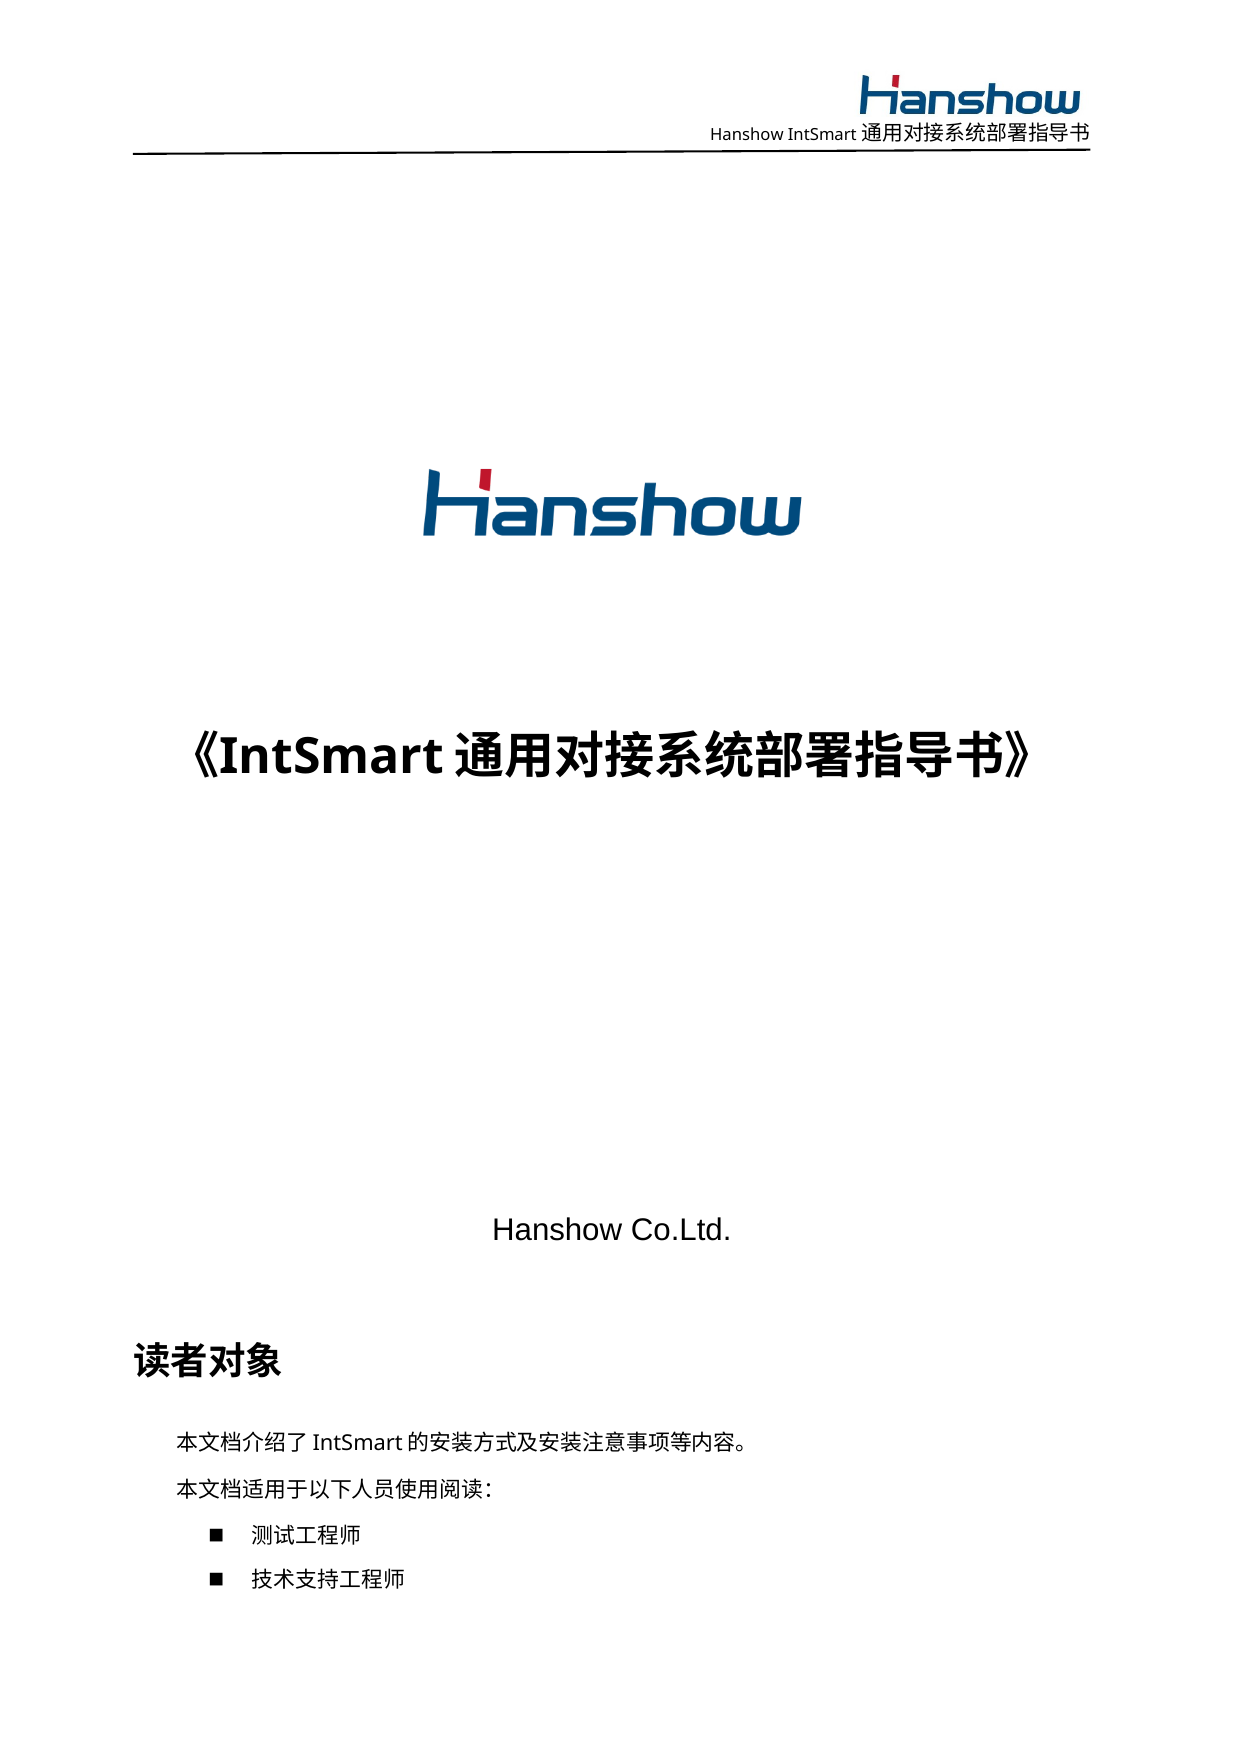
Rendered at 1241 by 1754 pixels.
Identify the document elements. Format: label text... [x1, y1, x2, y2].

list 测试工程师 [208, 1520, 1090, 1549]
picture [853, 67, 1091, 117]
text 《IntSmart通用对接系统部署指导书》 [133, 716, 1090, 789]
list 技术支持工程师 [208, 1564, 1090, 1594]
text 本文档适用于以下人员使用阅读： [133, 1472, 1090, 1504]
picture [355, 401, 868, 602]
text Hanshow Co.Ltd. [133, 1211, 1090, 1246]
text 本文档介绍了IntSmart的安装方式及安装注意事项等内容。 [133, 1424, 1090, 1456]
text 读者对象 [133, 1331, 1090, 1385]
